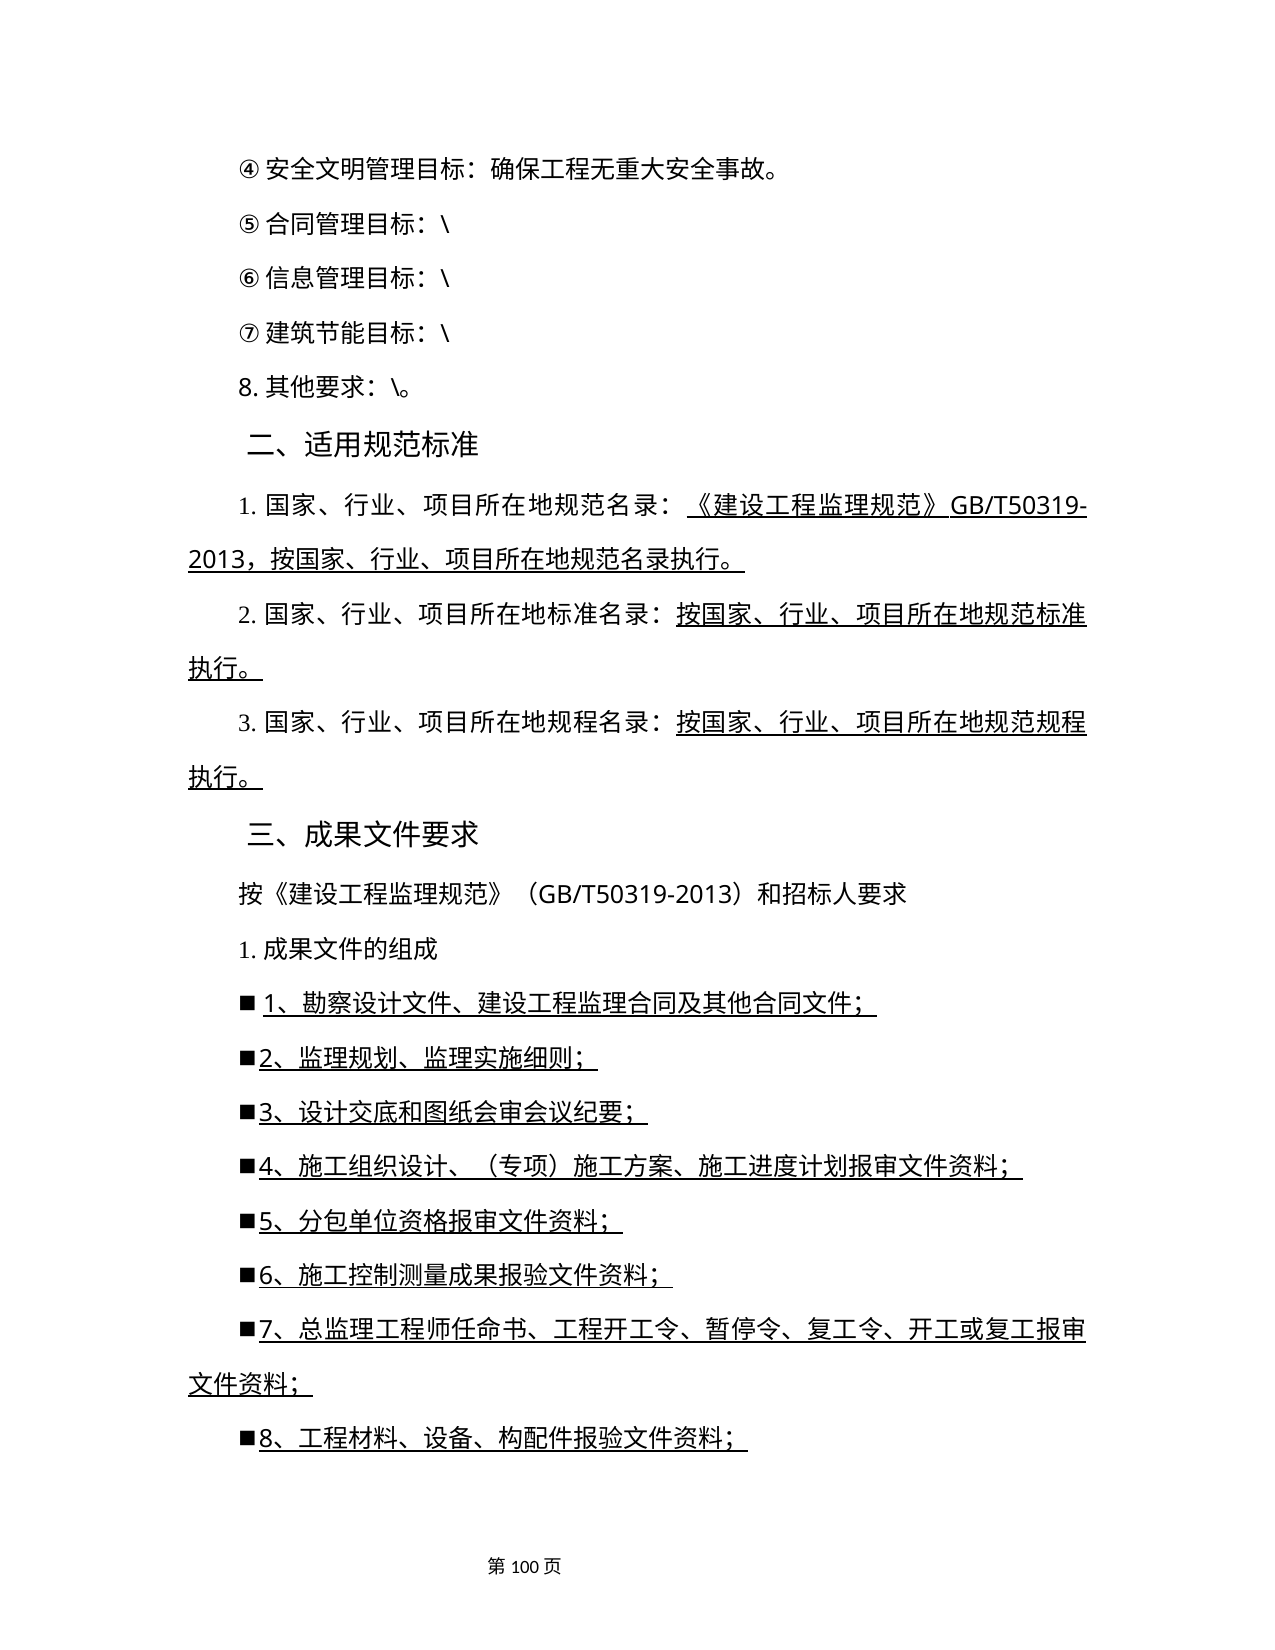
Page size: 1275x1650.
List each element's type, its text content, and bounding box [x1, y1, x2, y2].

text 1. 成果文件的组成 [188, 929, 1087, 966]
text 按《建设工程监理规范》（GB/T50319-2013）和招标人要求 [188, 875, 1087, 911]
subtitle 三、成果文件要求 [188, 812, 1087, 854]
list 1、勘察设计文件、建设工程监理合同及其他合同文件； [188, 984, 1087, 1020]
list 6、施工控制测量成果报验文件资料； [188, 1256, 1087, 1292]
subtitle 二、适用规范标准 [188, 422, 1087, 464]
list 7、总监理工程师任命书、工程开工令、暂停令、复工令、开工或复工报审文件资料； [188, 1310, 1087, 1401]
text ⑤合同管理目标：\ [188, 204, 1087, 241]
list 3、设计交底和图纸会审会议纪要； [188, 1092, 1087, 1129]
text 2. 国家、行业、项目所在地标准名录：按国家、行业、项目所在地规范标准执行。 [188, 594, 1087, 685]
text ④安全文明管理目标：确保工程无重大安全事故。 [188, 150, 1087, 186]
list 5、分包单位资格报审文件资料； [188, 1201, 1087, 1237]
list 4、施工组织设计、（专项）施工方案、施工进度计划报审文件资料； [188, 1147, 1087, 1183]
text 3. 国家、行业、项目所在地规程名录：按国家、行业、项目所在地规范规程执行。 [188, 703, 1087, 793]
list 2、监理规划、监理实施细则； [188, 1038, 1087, 1074]
text 1. 国家、行业、项目所在地规范名录：《建设工程监理规范》GB/T50319-2013，按国家、行业、项目所在地规范名录执行。 [188, 485, 1087, 576]
list 8、工程材料、设备、构配件报验文件资料； [188, 1419, 1087, 1455]
text ⑦建筑节能目标：\ [188, 313, 1087, 349]
text 8. 其他要求：\。 [188, 367, 1087, 404]
text ⑥信息管理目标：\ [188, 259, 1087, 295]
